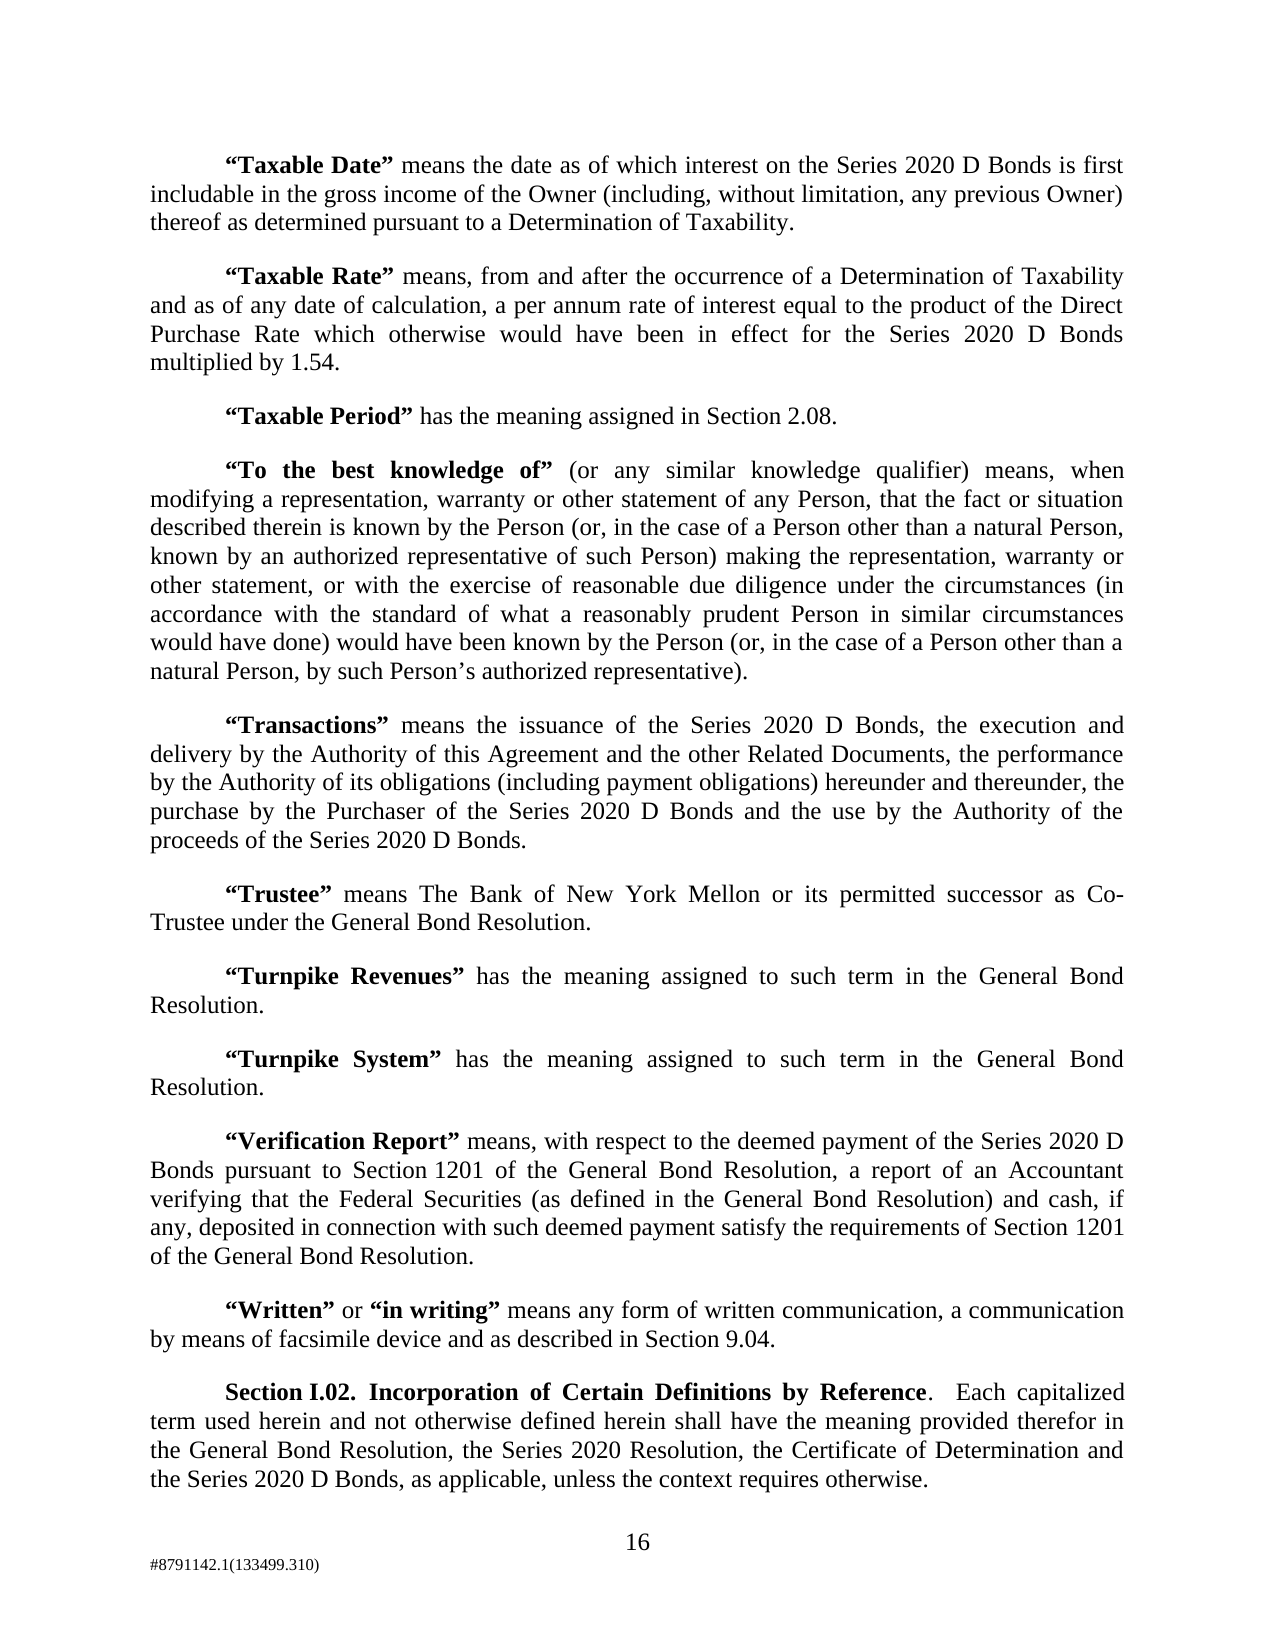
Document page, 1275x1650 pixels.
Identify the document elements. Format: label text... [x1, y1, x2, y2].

text “Taxable Period” has the meaning assigned in Section 2.08. [150, 401, 1125, 430]
text “To the best knowledge of” (or any similar knowledge qualifier) means, when modifying a representation, warranty or other statement of any Person, that the fact or situation described therein is known by the Person (or, in the case of a Person other than a natural Person, known by an authorized representative of such Person) making the representation, warranty or other statement, or with the exercise of reasonable due diligence under the circumstances (in accordance with the standard of what a reasonably prudent Person in similar circumstances would have done) would have been known by the Person (or, in the case of a Person other than a natural Person, by such Person’s authorized representative). [150, 455, 1125, 685]
text “Turnpike System” has the meaning assigned to such term in the General Bond Resolution. [150, 1044, 1125, 1101]
text “Trustee” means The Bank of New York Mellon or its permitted successor as Co-Trustee under the General Bond Resolution. [150, 879, 1125, 936]
text Incorporation of Certain Definitions by Reference. Each capitalized term used herein and not otherwise defined herein shall have the meaning provided therefor in the General Bond Resolution, the Series 2020 Resolution, the Certificate of Determination and the Series 2020 D Bonds, as applicable, unless the context requires otherwise. [150, 1377, 1125, 1492]
text “Turnpike Revenues” has the meaning assigned to such term in the General Bond Resolution. [150, 961, 1125, 1019]
text “Transactions” means the issuance of the Series 2020 D Bonds, the execution and delivery by the Authority of this Agreement and the other Related Documents, the performance by the Authority of its obligations (including payment obligations) hereunder and thereunder, the purchase by the Purchaser of the Series 2020 D Bonds and the use by the Authority of the proceeds of the Series 2020 D Bonds. [150, 710, 1125, 854]
text “Verification Report” means, with respect to the deemed payment of the Series 2020 D Bonds pursuant to Section 1201 of the General Bond Resolution, a report of an Accountant verifying that the Federal Securities (as defined in the General Bond Resolution) and cash, if any, deposited in connection with such deemed payment satisfy the requirements of Section 1201 of the General Bond Resolution. [150, 1126, 1125, 1270]
text “Written” or “in writing” means any form of written communication, a communication by means of facsimile device and as described in Section 9.04. [150, 1295, 1125, 1352]
text “Taxable Date” means the date as of which interest on the Series 2020 D Bonds is first includable in the gross income of the Owner (including, without limitation, any previous Owner) thereof as determined pursuant to a Determination of Taxability. [150, 150, 1125, 236]
text “Taxable Rate” means, from and after the occurrence of a Determination of Taxability and as of any date of calculation, a per annum rate of interest equal to the product of the Direct Purchase Rate which otherwise would have been in effect for the Series 2020 D Bonds multiplied by 1.54. [150, 261, 1125, 376]
